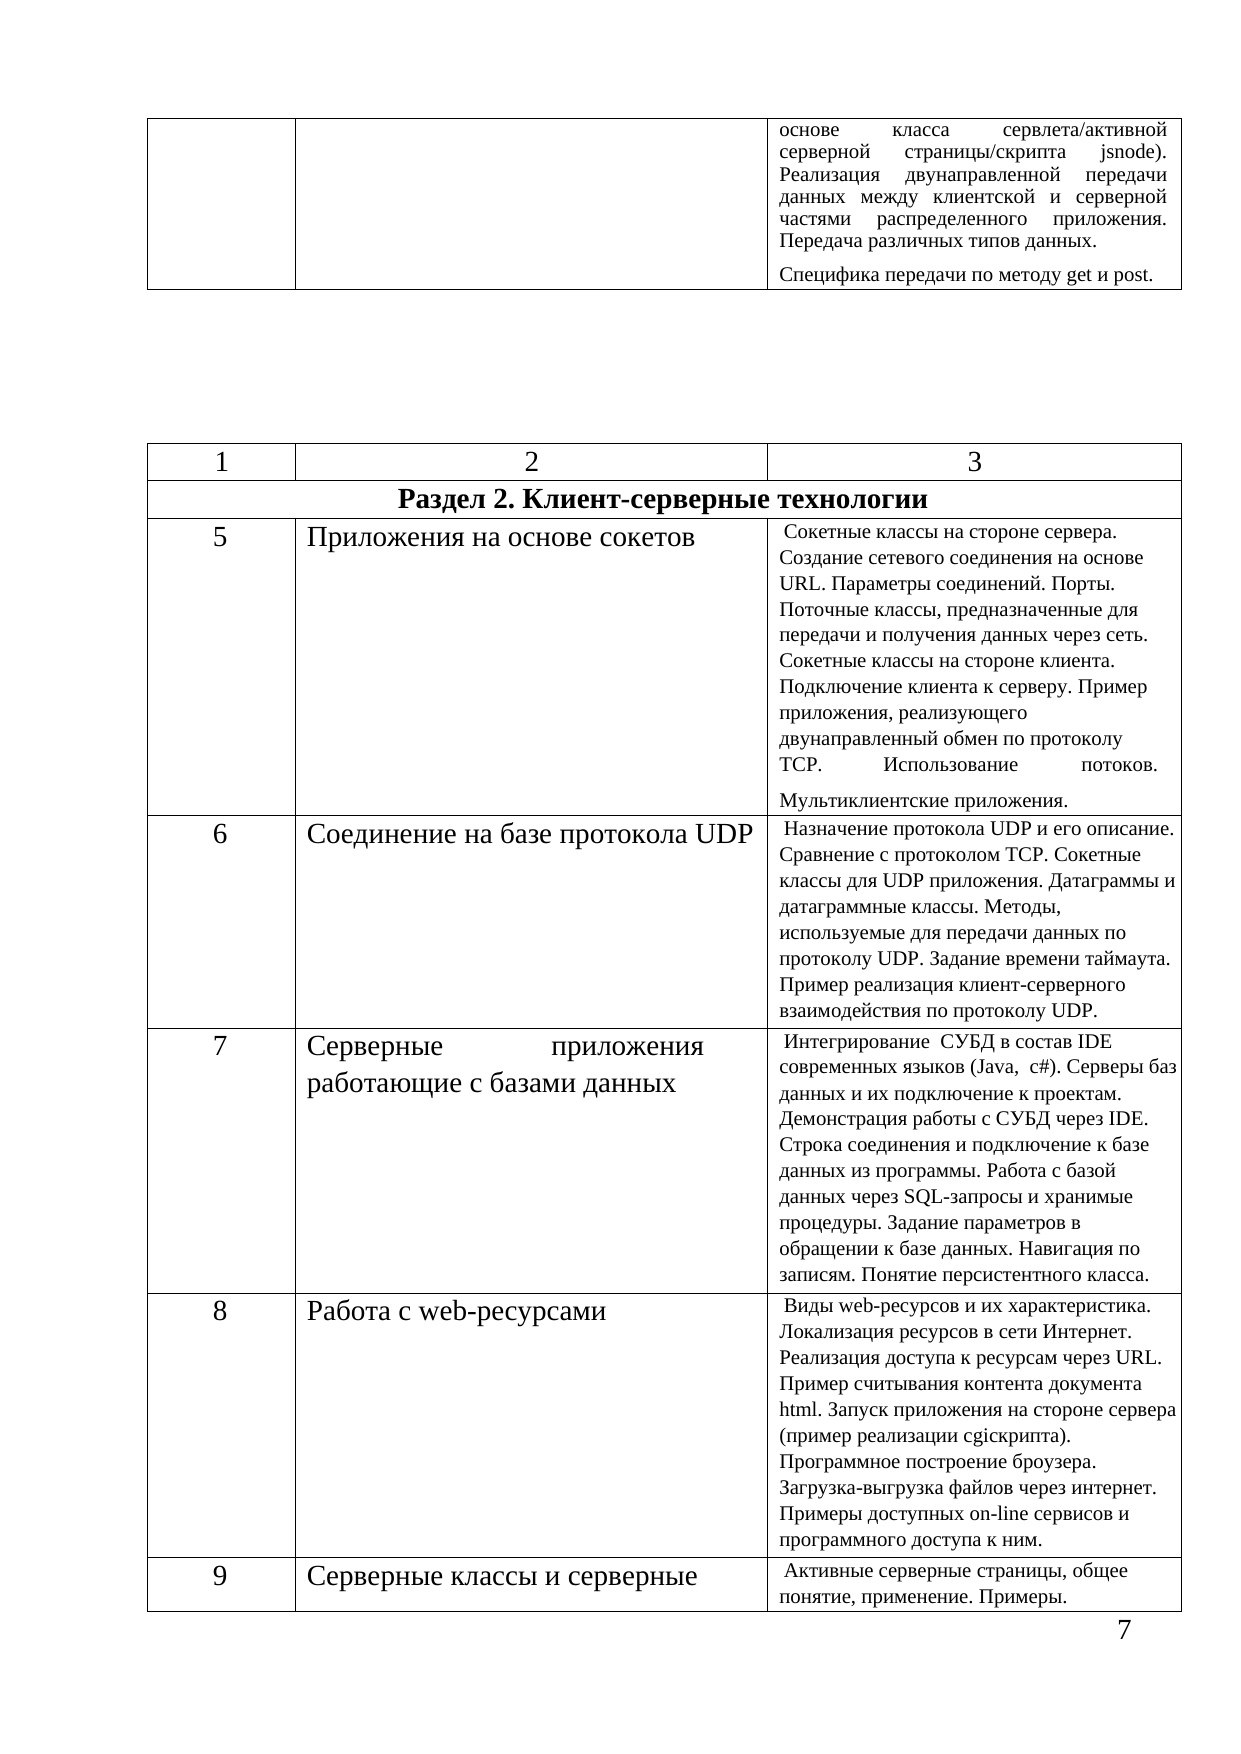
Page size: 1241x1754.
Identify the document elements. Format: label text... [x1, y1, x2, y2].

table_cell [296, 1558, 767, 1611]
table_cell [768, 119, 1181, 289]
table_cell 9 [148, 1558, 295, 1611]
table_cell 7 [148, 1029, 295, 1292]
table_cell Виды web-ресурсов и их характеристика. Локализация ресурсов в сети Интернет. Реализация доступа к ресурсам через URL. Пример считывания контента документа html. Запуск приложения на стороне сервера (пример реализации cgiскрипта). Программное построение броузера. Загрузка-выгрузка файлов через интернет. Примеры доступных on-line сервисов и программного доступа к ним. [768, 1294, 1181, 1557]
table_header 1 [148, 444, 295, 480]
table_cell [296, 119, 767, 289]
table_cell Приложения на основе сокетов [296, 519, 767, 815]
table_cell Соединение на базе протокола UDP [296, 816, 767, 1027]
table_cell Раздел 2. Клиент-серверные технологии [148, 481, 1181, 518]
table_cell Назначение протокола UDP и его описание. Сравнение с протоколом TCP. Сокетные классы для UDP приложения. Датаграммы и датаграммные классы. Методы, используемые для передачи данных по протоколу UDP. Задание времени таймаута. Пример реализация клиент-серверного взаимодействия по протоколу UDP. [768, 816, 1181, 1027]
table_cell 6 [148, 816, 295, 1027]
table_cell 5 [148, 519, 295, 815]
table_cell Сокетные классы на стороне сервера. Создание сетевого соединения на основе URL. Параметры соединений. Порты. Поточные классы, предназначенные для передачи и получения данных через сеть. Сокетные классы на стороне клиента. Подключение клиента к серверу. Пример приложения, реализующего двунаправленный обмен по протоколу TCP. Использование потоков. Мультиклиентские приложения. [768, 519, 1181, 815]
table_cell 4 [148, 119, 295, 289]
table_cell Серверные приложения работающие с базами данных [296, 1029, 767, 1292]
table_header 3 [768, 444, 1181, 480]
table_header 2 [296, 444, 767, 480]
table_cell Интегрирование СУБД в состав IDE современных языков (Java, c#). Серверы баз данных и их подключение к проектам. Демонстрация работы с СУБД через IDE. Строка соединения и подключение к базе данных из программы. Работа с базой данных через SQL-запросы и хранимые процедуры. Задание параметров в обращении к базе данных. Навигация по записям. Понятие персистентного класса. [768, 1029, 1181, 1292]
table_cell Работа с web-ресурсами [296, 1294, 767, 1557]
table_cell 8 [148, 1294, 295, 1557]
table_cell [768, 1558, 1181, 1611]
